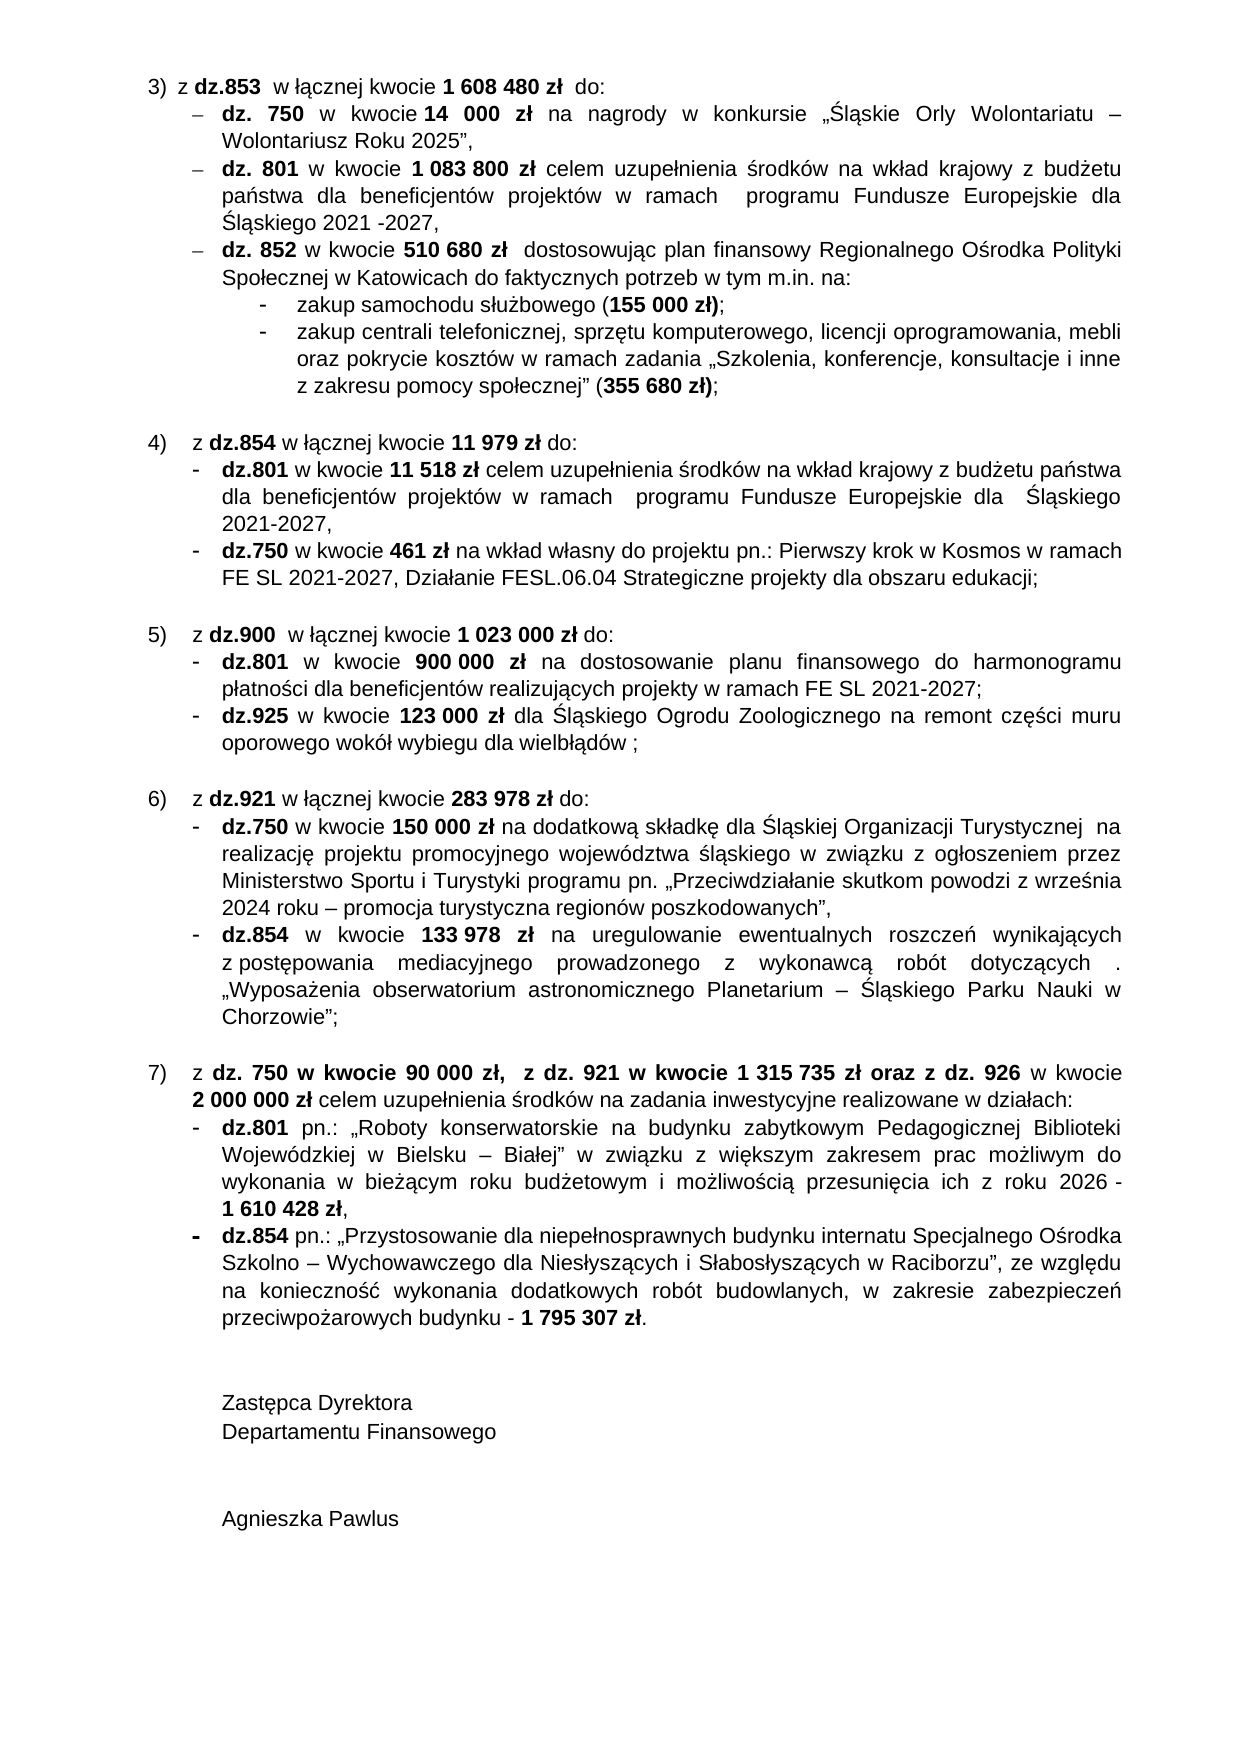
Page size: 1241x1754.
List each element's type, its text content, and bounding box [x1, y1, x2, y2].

list dz. 801 w kwocie 1 083 800 zł celem uzupełnienia środków na wkład krajowy z budżetu państwa dla beneficjentów projektów w ramach programu Fundusze Europejskie dla Śląskiego 2021 -2027, [192, 156, 1122, 235]
list dz.750 w kwocie 150 000 zł na dodatkową składkę dla Śląskiej Organizacji Turystycznej na realizację projektu promocyjnego województwa śląskiego w związku z ogłoszeniem przez Ministerstwo Sportu i Turystyki programu pn. „Przeciwdziałanie skutkom powodzi z września 2024 roku – promocja turystyczna regionów poszkodowanych”, [192, 813, 1122, 920]
text Agnieszka Pawlus [222, 1506, 1122, 1531]
list dz.801 w kwocie 11 518 zł celem uzupełnienia środków na wkład krajowy z budżetu państwa dla beneficjentów projektów w ramach programu Fundusze Europejskie dla Śląskiego 2021-2027, [192, 457, 1122, 536]
list dz.750 w kwocie 461 zł na wkład własny do projektu pn.: Pierwszy krok w Kosmos w ramach FE SL 2021-2027, Działanie FESL.06.04 Strategiczne projekty dla obszaru edukacji; [192, 538, 1122, 591]
text Zastępca Dyrektora [222, 1390, 1122, 1415]
list dz.801 pn.: „Roboty konserwatorskie na budynku zabytkowym Pedagogicznej Biblioteki Wojewódzkiej w Bielsku – Białej” w związku z większym zakresem prac możliwym do wykonania w bieżącym roku budżetowym i możliwością przesunięcia ich z roku 2026 - 1 610 428 zł, [192, 1114, 1122, 1221]
list dz.854 w kwocie 133 978 zł na uregulowanie ewentualnych roszczeń wynikających z postępowania mediacyjnego prowadzonego z wykonawcą robót dotyczących . „Wyposażenia obserwatorium astronomicznego Planetarium – Śląskiego Parku Nauki w Chorzowie”; [192, 922, 1122, 1029]
list dz.854 pn.: „Przystosowanie dla niepełnosprawnych budynku internatu Specjalnego Ośrodka Szkolno – Wychowawczego dla Niesłyszących i Słabosłyszących w Raciborzu”, ze względu na konieczność wykonania dodatkowych robót budowlanych, w zakresie zabezpieczeń przeciwpożarowych budynku - 1 795 307 zł. [192, 1223, 1122, 1330]
list z dz.854 w łącznej kwocie 11 979 zł do: [148, 429, 1122, 454]
list dz. 750 w kwocie 14 000 zł na nagrody w konkursie „Śląskie Orly Wolontariatu – Wolontariusz Roku 2025”, [192, 101, 1122, 153]
list zakup samochodu służbowego (155 000 zł); [259, 292, 1122, 317]
text Departamentu Finansowego [222, 1419, 1122, 1444]
list z dz.900 w łącznej kwocie 1 023 000 zł do: [148, 621, 1122, 647]
list z dz. 750 w kwocie 90 000 zł, z dz. 921 w kwocie 1 315 735 zł oraz z dz. 926 w kwocie 2 000 000 zł celem uzupełnienia środków na zadania inwestycyjne realizowane w działach: [148, 1060, 1122, 1112]
list z dz.853 w łącznej kwocie 1 608 480 zł do: [148, 74, 1122, 99]
list dz. 852 w kwocie 510 680 zł dostosowując plan finansowy Regionalnego Ośrodka Polityki Społecznej w Katowicach do faktycznych potrzeb w tym m.in. na: [192, 237, 1122, 290]
list z dz.921 w łącznej kwocie 283 978 zł do: [148, 786, 1122, 812]
list dz.801 w kwocie 900 000 zł na dostosowanie planu finansowego do harmonogramu płatności dla beneficjentów realizujących projekty w ramach FE SL 2021-2027; [192, 649, 1122, 701]
list dz.925 w kwocie 123 000 zł dla Śląskiego Ogrodu Zoologicznego na remont części muru oporowego wokół wybiegu dla wielbłądów ; [192, 703, 1122, 755]
list zakup centrali telefonicznej, sprzętu komputerowego, licencji oprogramowania, mebli oraz pokrycie kosztów w ramach zadania „Szkolenia, konferencje, konsultacje i inne z zakresu pomocy społecznej” (355 680 zł); [259, 319, 1122, 398]
